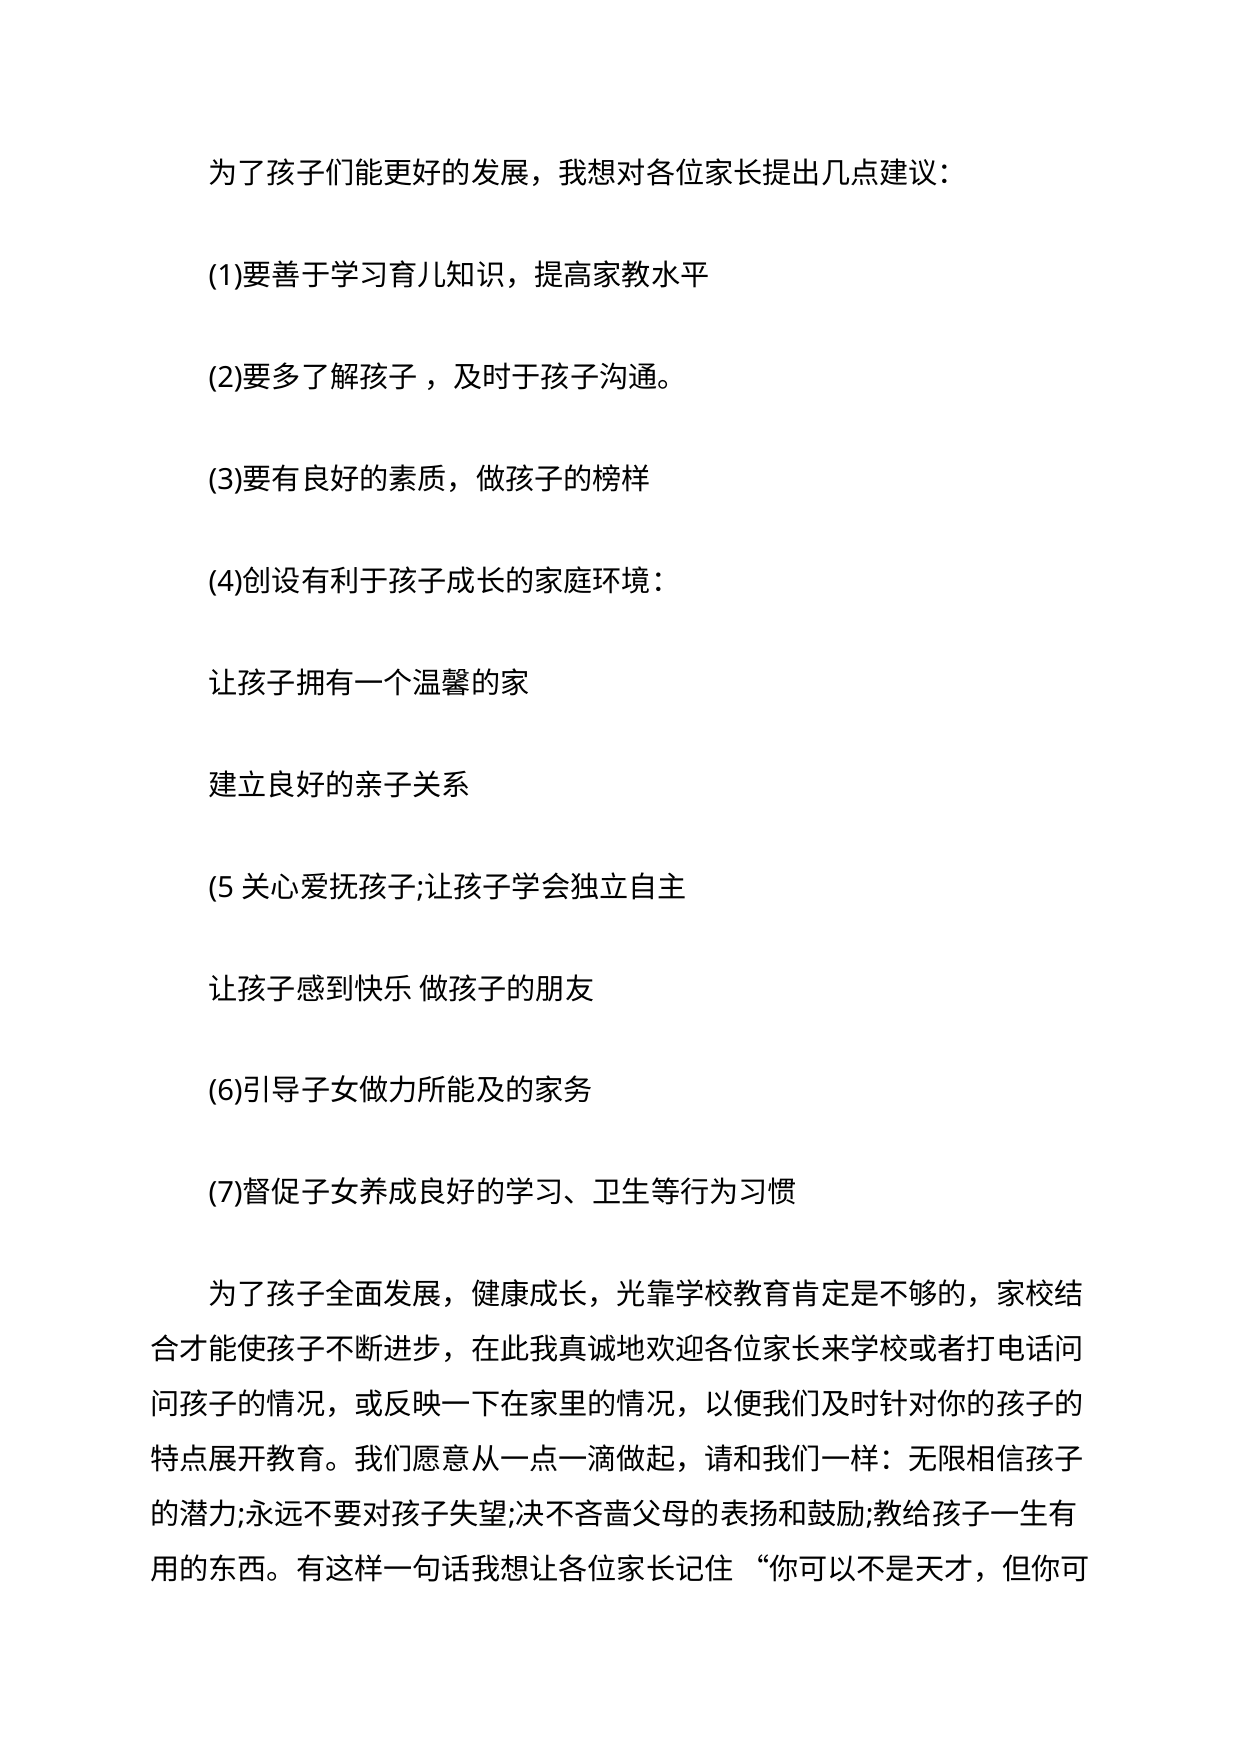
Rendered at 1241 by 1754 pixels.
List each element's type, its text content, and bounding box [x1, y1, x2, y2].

text 让孩子拥有一个温馨的家 [150, 660, 1090, 702]
text (7)督促子女养成良好的学习、卫生等行为习惯 [150, 1169, 1090, 1211]
text (3)要有良好的素质，做孩子的榜样 [150, 456, 1090, 498]
text 建立良好的亲子关系 [150, 761, 1090, 804]
text (1)要善于学习育儿知识，提高家教水平 [150, 252, 1090, 294]
text (5 关心爱抚孩子;让孩子学会独立自主 [150, 863, 1090, 906]
text 为了孩子们能更好的发展，我想对各位家长提出几点建议： [150, 150, 1090, 192]
text (2)要多了解孩子 ，及时于孩子沟通。 [150, 354, 1090, 396]
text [150, 1271, 1090, 1588]
text (6)引导子女做力所能及的家务 [150, 1067, 1090, 1109]
text (4)创设有利于孩子成长的家庭环境： [150, 558, 1090, 600]
text 让孩子感到快乐 做孩子的朋友 [150, 965, 1090, 1007]
